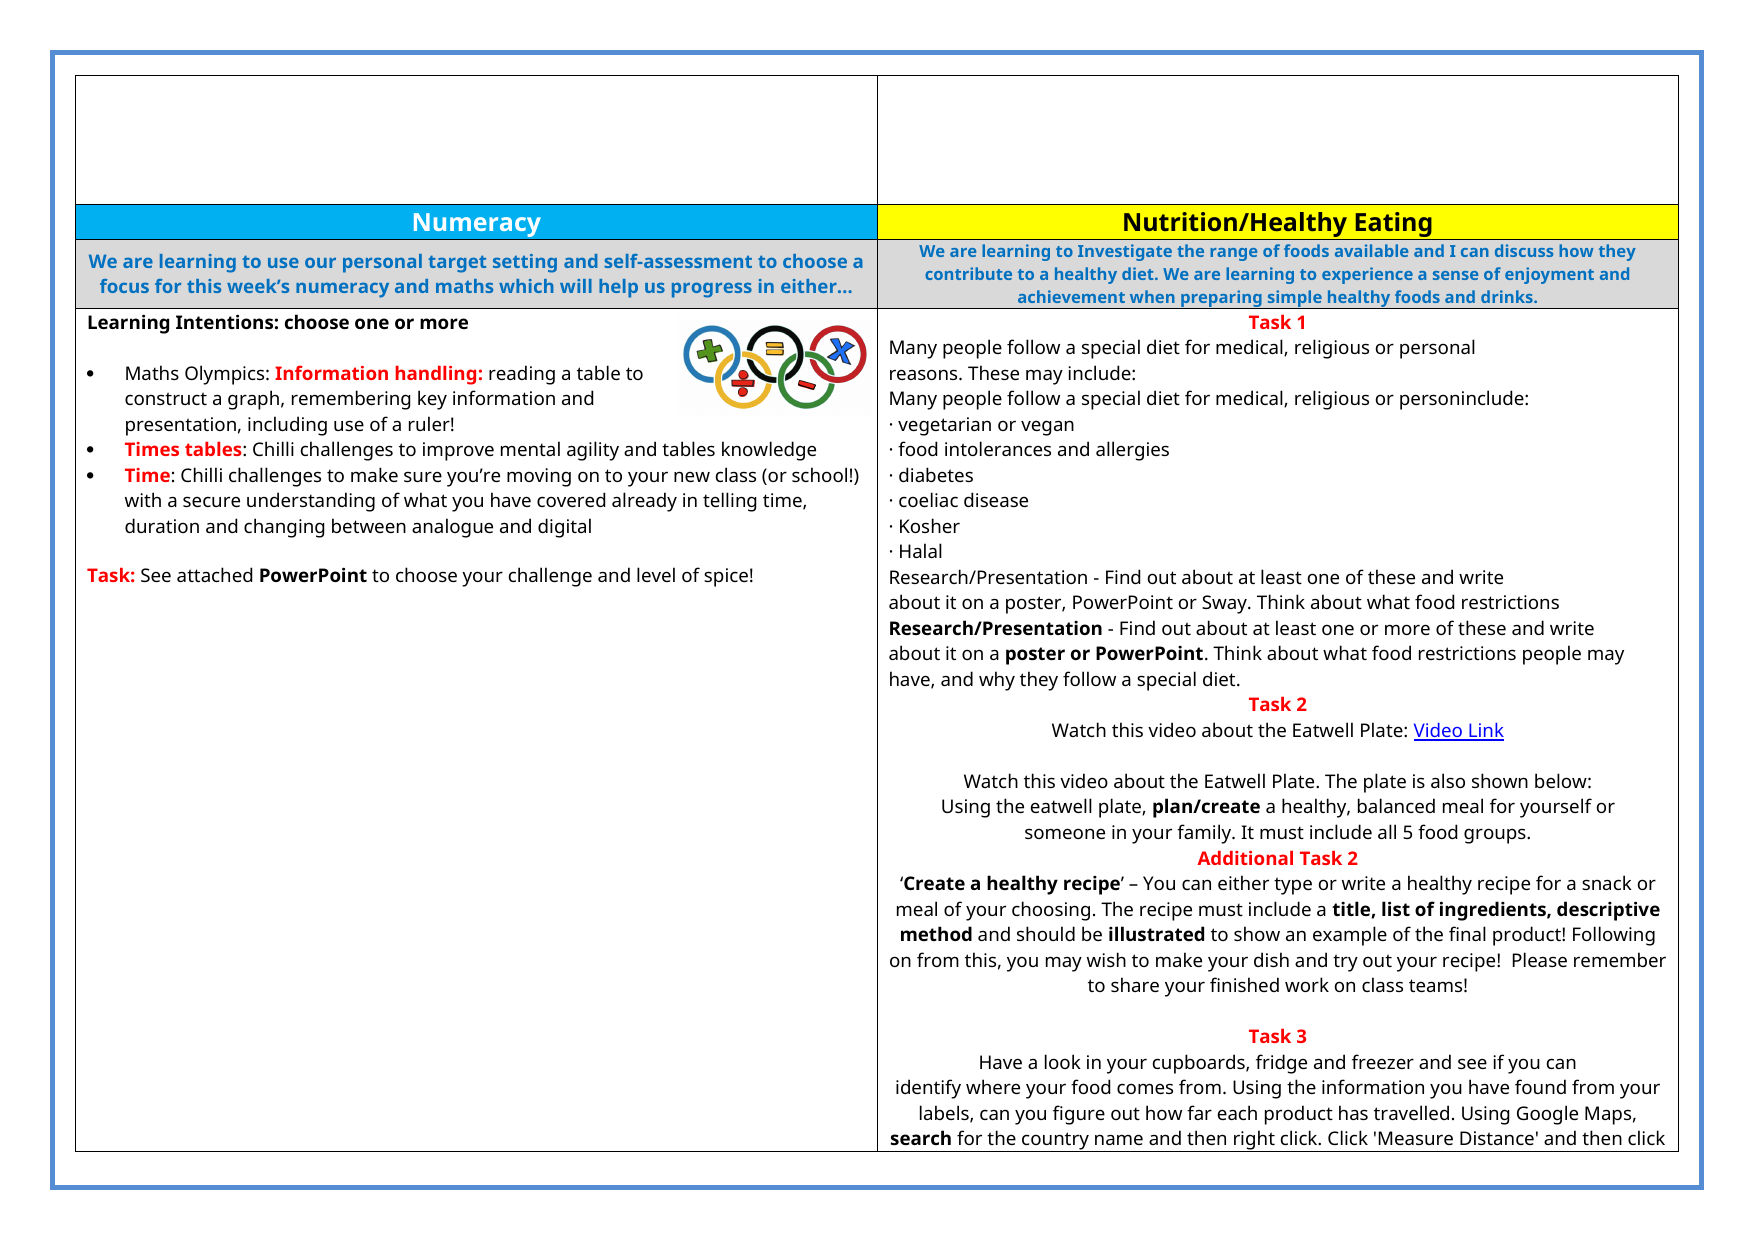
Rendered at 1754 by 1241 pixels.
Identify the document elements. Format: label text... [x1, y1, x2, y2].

table_cell We are learning to Investigate the range of foods available and I can discuss how they contribute to a healthy diet. We are learning to experience a sense of enjoyment and achievement when preparing simple healthy foods and drinks. [878, 240, 1678, 308]
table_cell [878, 309, 1678, 1151]
table_cell Numeracy [76, 205, 877, 239]
table_cell Nutrition/Healthy Eating [878, 205, 1678, 239]
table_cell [76, 76, 877, 204]
picture [675, 313, 873, 417]
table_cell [878, 76, 1678, 204]
table_cell We are learning to use our personal target setting and self-assessment to choose a focus for this week’s numeracy and maths which will help us progress in either… [76, 240, 877, 308]
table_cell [76, 309, 877, 1151]
